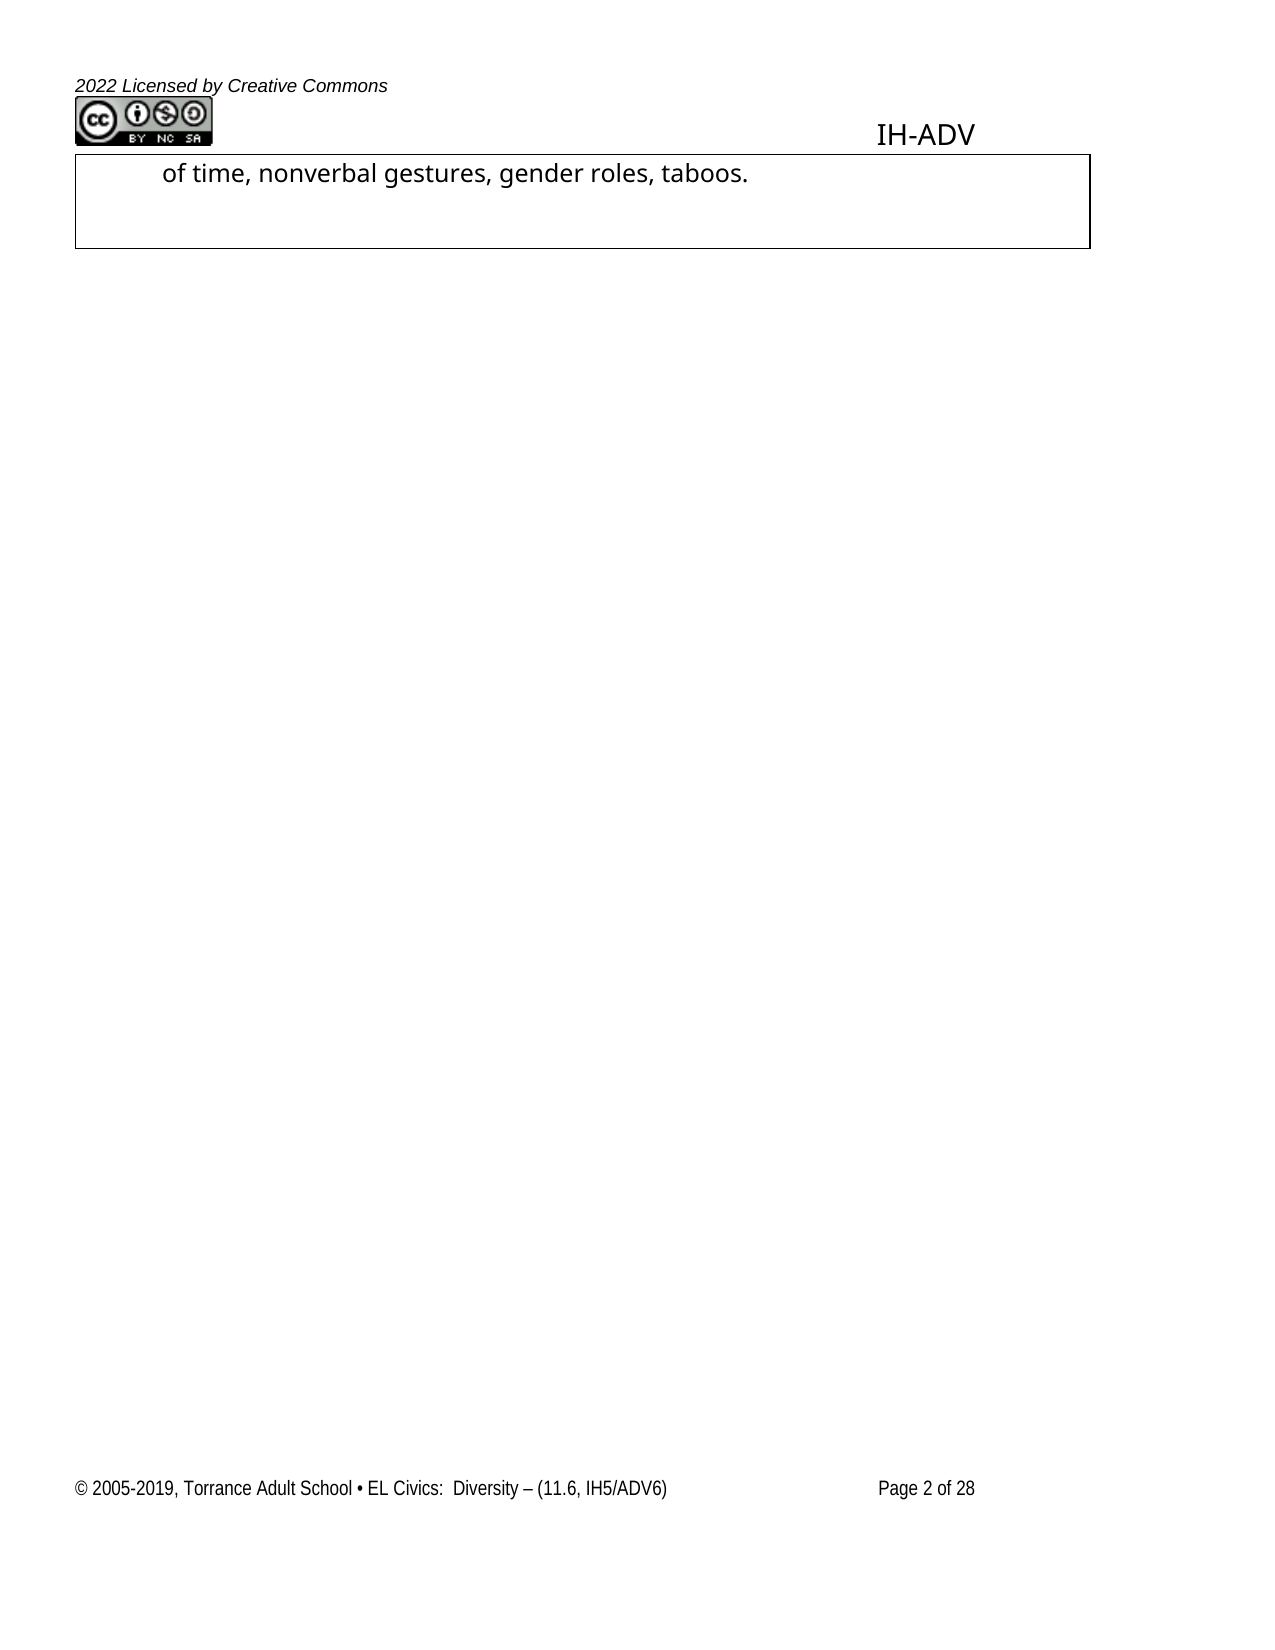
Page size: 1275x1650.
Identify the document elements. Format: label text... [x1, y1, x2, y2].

picture [75, 96, 213, 146]
